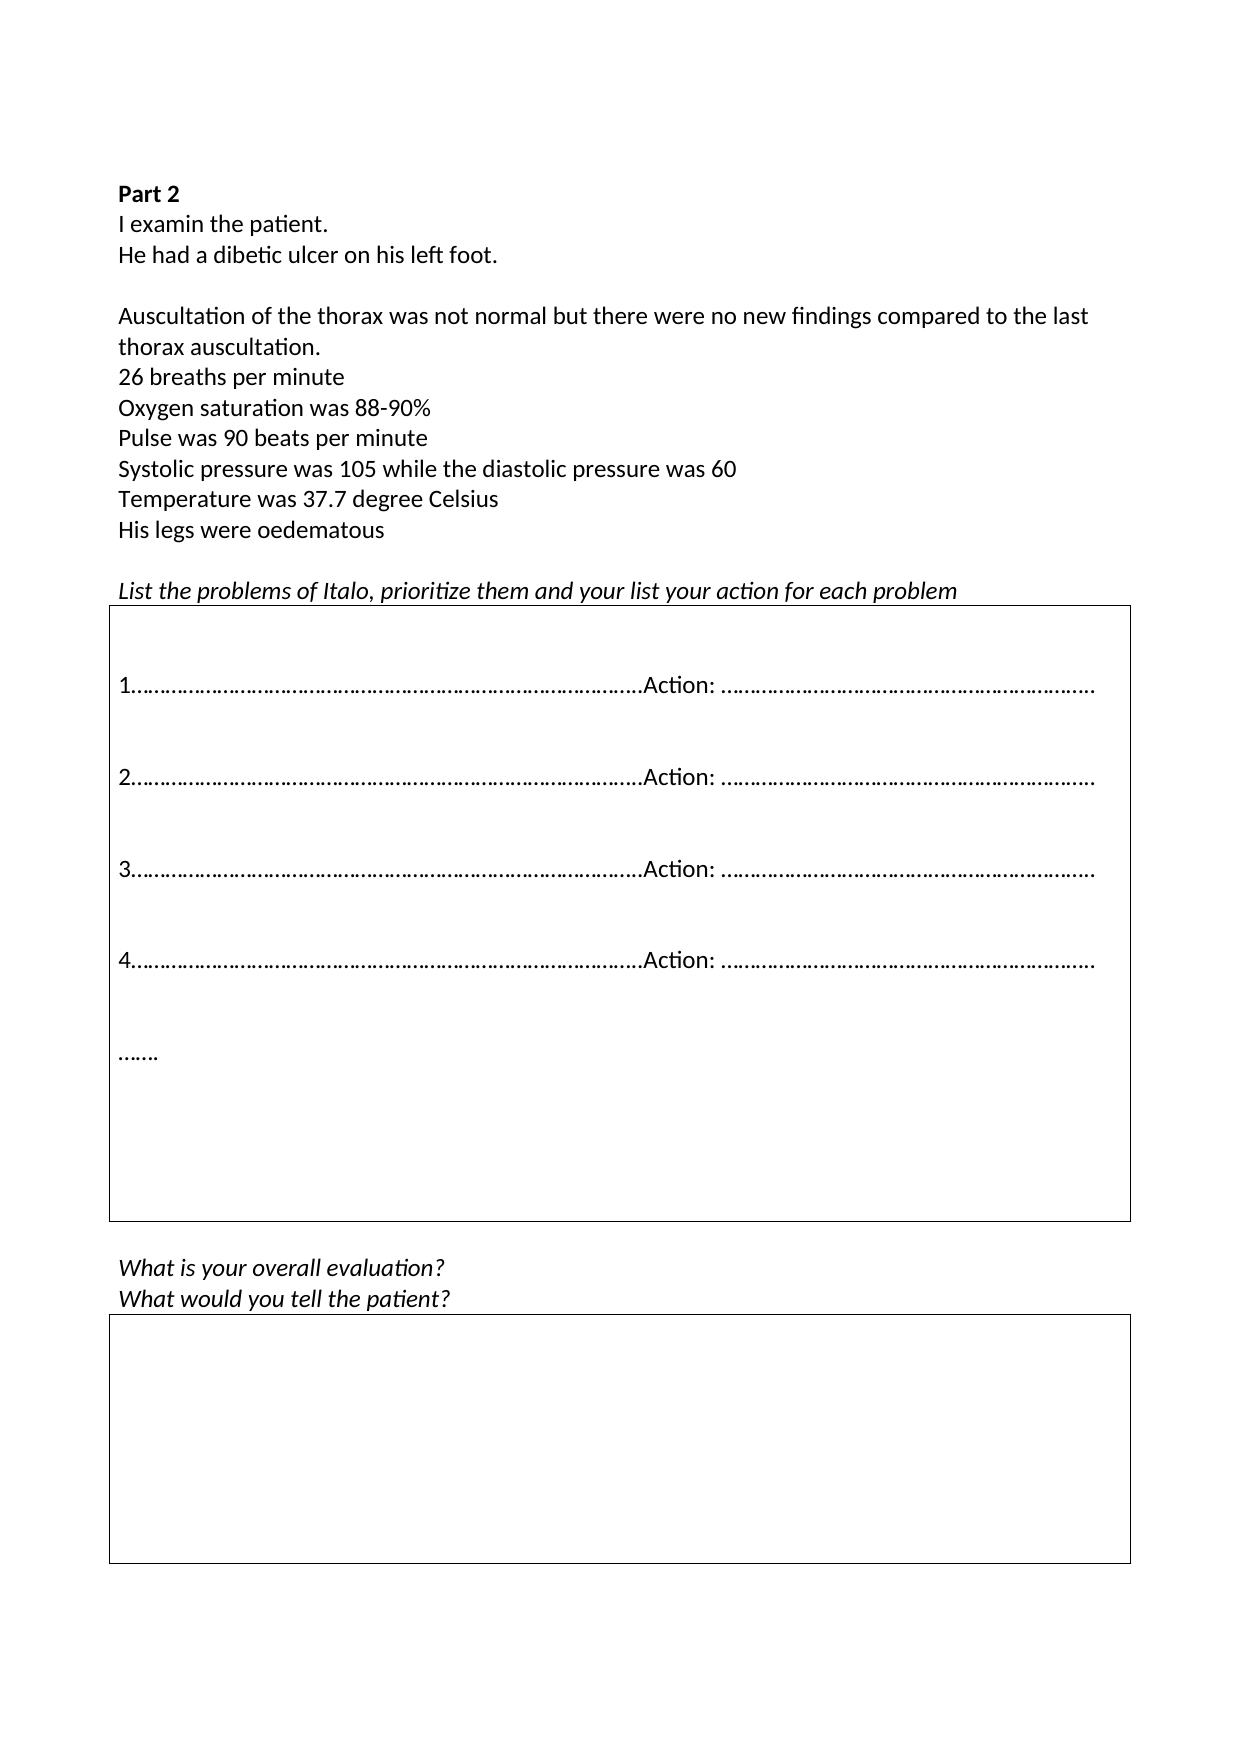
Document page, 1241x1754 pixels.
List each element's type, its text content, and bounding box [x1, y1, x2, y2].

text Temperature was 37.7 degree Celsius [118, 483, 1122, 514]
text 1……………………………………………………………………………..Action: ……………………………………………………….. [118, 669, 1122, 700]
text His legs were oedematous [118, 514, 1122, 544]
text Systolic pressure was 105 while the diastolic pressure was 60 [118, 453, 1122, 483]
text 4……………………………………………………………………………..Action: ……………………………………………………….. [118, 944, 1122, 975]
text 26 breaths per minute [118, 361, 1122, 392]
text Oxygen saturation was 88-90% [118, 392, 1122, 422]
text Pulse was 90 beats per minute [118, 422, 1122, 453]
text Part 2 [118, 178, 1122, 209]
text I examin the patient. [118, 209, 1122, 239]
text 3……………………………………………………………………………..Action: ……………………………………………………….. [118, 853, 1122, 883]
text List the problems of Italo, prioritize them and your list your action for each problem [118, 575, 1122, 605]
text 2……………………………………………………………………………..Action: ……………………………………………………….. [118, 761, 1122, 792]
text Auscultation of the thorax was not normal but there were no new findings compared to the last thorax auscultation. [118, 300, 1122, 361]
text What would you tell the patient? [118, 1283, 1122, 1314]
text He had a dibetic ulcer on his left foot. [118, 239, 1122, 270]
text ……. [118, 1036, 1122, 1066]
text What is your overall evaluation? [118, 1253, 1122, 1283]
